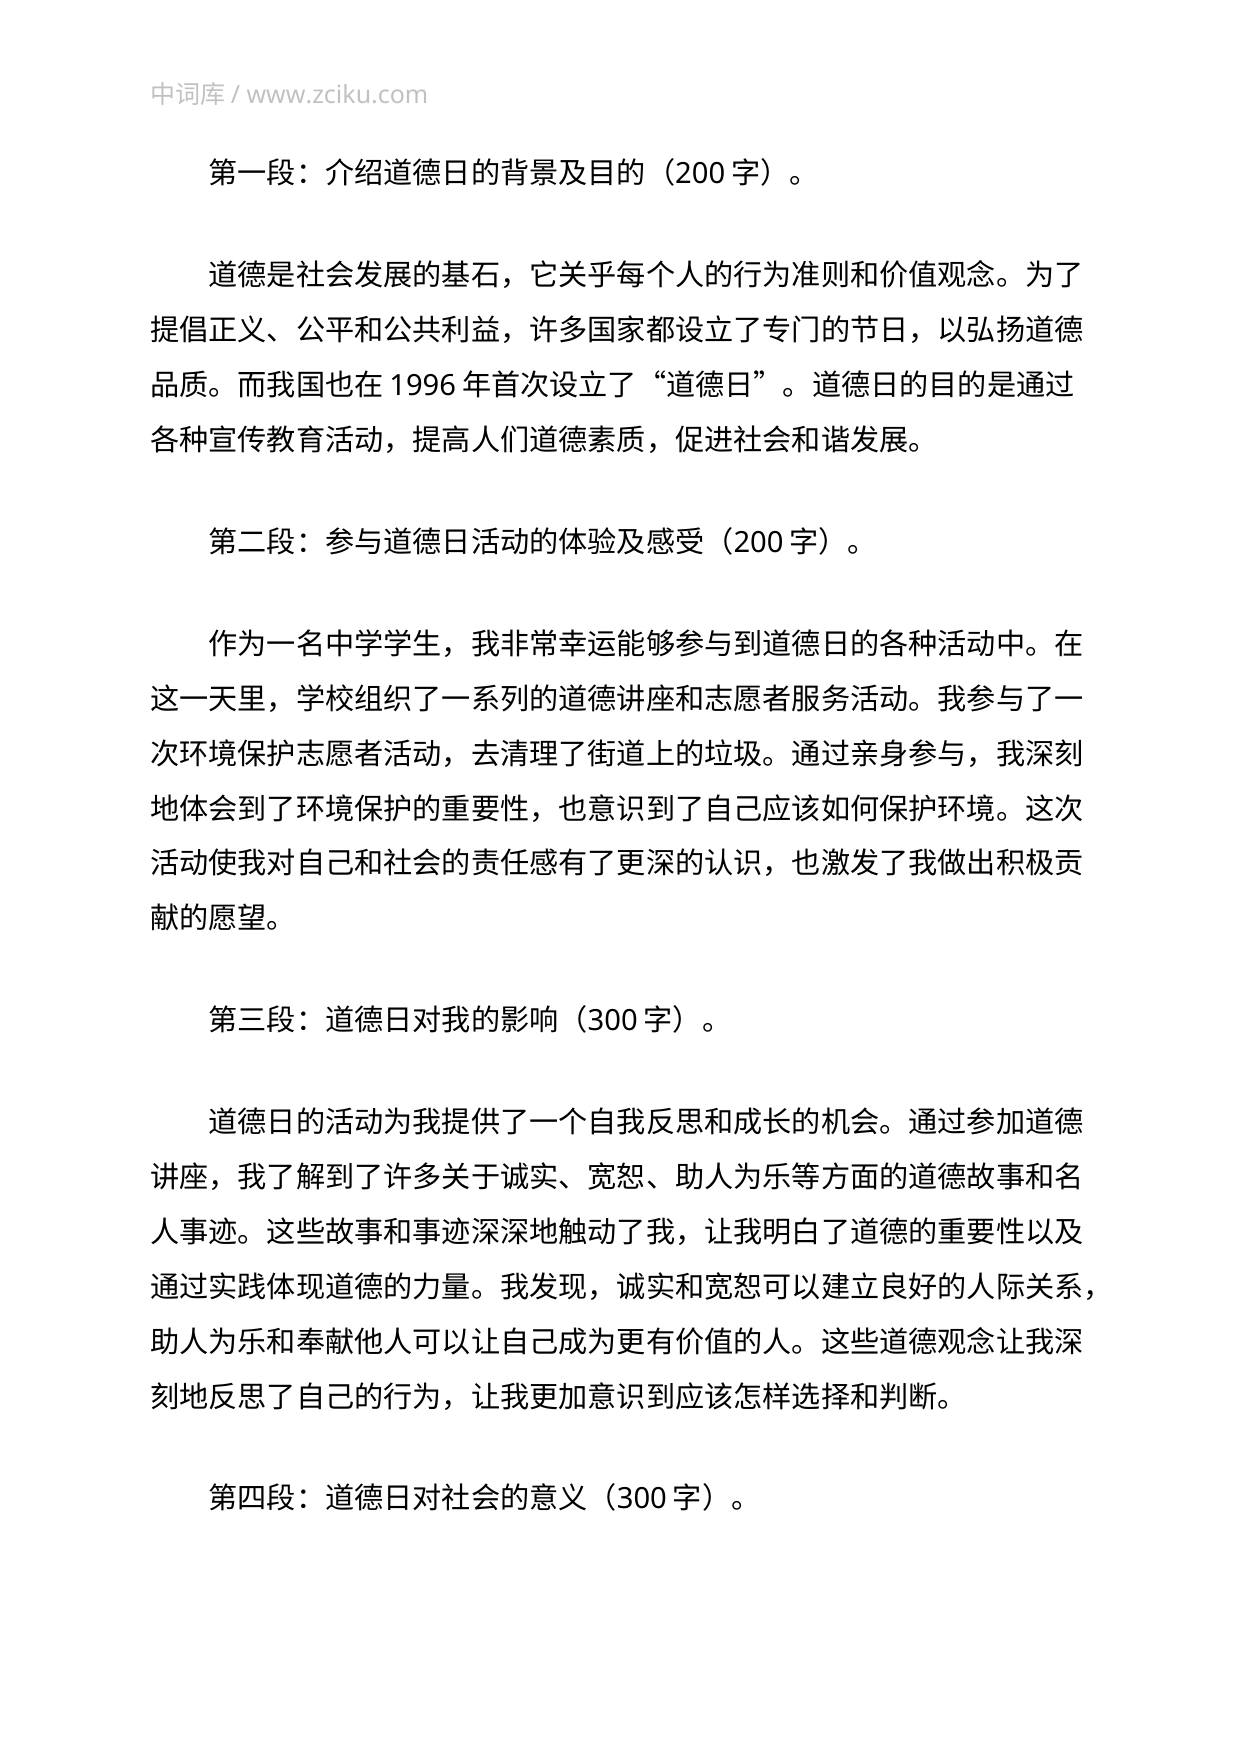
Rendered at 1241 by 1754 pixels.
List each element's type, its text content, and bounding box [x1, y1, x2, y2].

text 道德是社会发展的基石，它关乎每个人的行为准则和价值观念。为了提倡正义、公平和公共利益，许多国家都设立了专门的节日，以弘扬道德品质。而我国也在1996年首次设立了“道德日”。道德日的目的是通过各种宣传教育活动，提高人们道德素质，促进社会和谐发展。 [150, 252, 1090, 459]
text 道德日的活动为我提供了一个自我反思和成长的机会。通过参加道德讲座，我了解到了许多关于诚实、宽恕、助人为乐等方面的道德故事和名人事迹。这些故事和事迹深深地触动了我，让我明白了道德的重要性以及通过实践体现道德的力量。我发现，诚实和宽恕可以建立良好的人际关系，助人为乐和奉献他人可以让自己成为更有价值的人。这些道德观念让我深刻地反思了自己的行为，让我更加意识到应该怎样选择和判断。 [150, 1099, 1090, 1416]
text 作为一名中学学生，我非常幸运能够参与到道德日的各种活动中。在这一天里，学校组织了一系列的道德讲座和志愿者服务活动。我参与了一次环境保护志愿者活动，去清理了街道上的垃圾。通过亲身参与，我深刻地体会到了环境保护的重要性，也意识到了自己应该如何保护环境。这次活动使我对自己和社会的责任感有了更深的认识，也激发了我做出积极贡献的愿望。 [150, 621, 1090, 937]
text 第二段：参与道德日活动的体验及感受（200字）。 [150, 518, 1090, 561]
text 第四段：道德日对社会的意义（300字）。 [150, 1475, 1090, 1517]
text 第一段：介绍道德日的背景及目的（200字）。 [150, 150, 1090, 192]
text 第三段：道德日对我的影响（300字）。 [150, 997, 1090, 1039]
